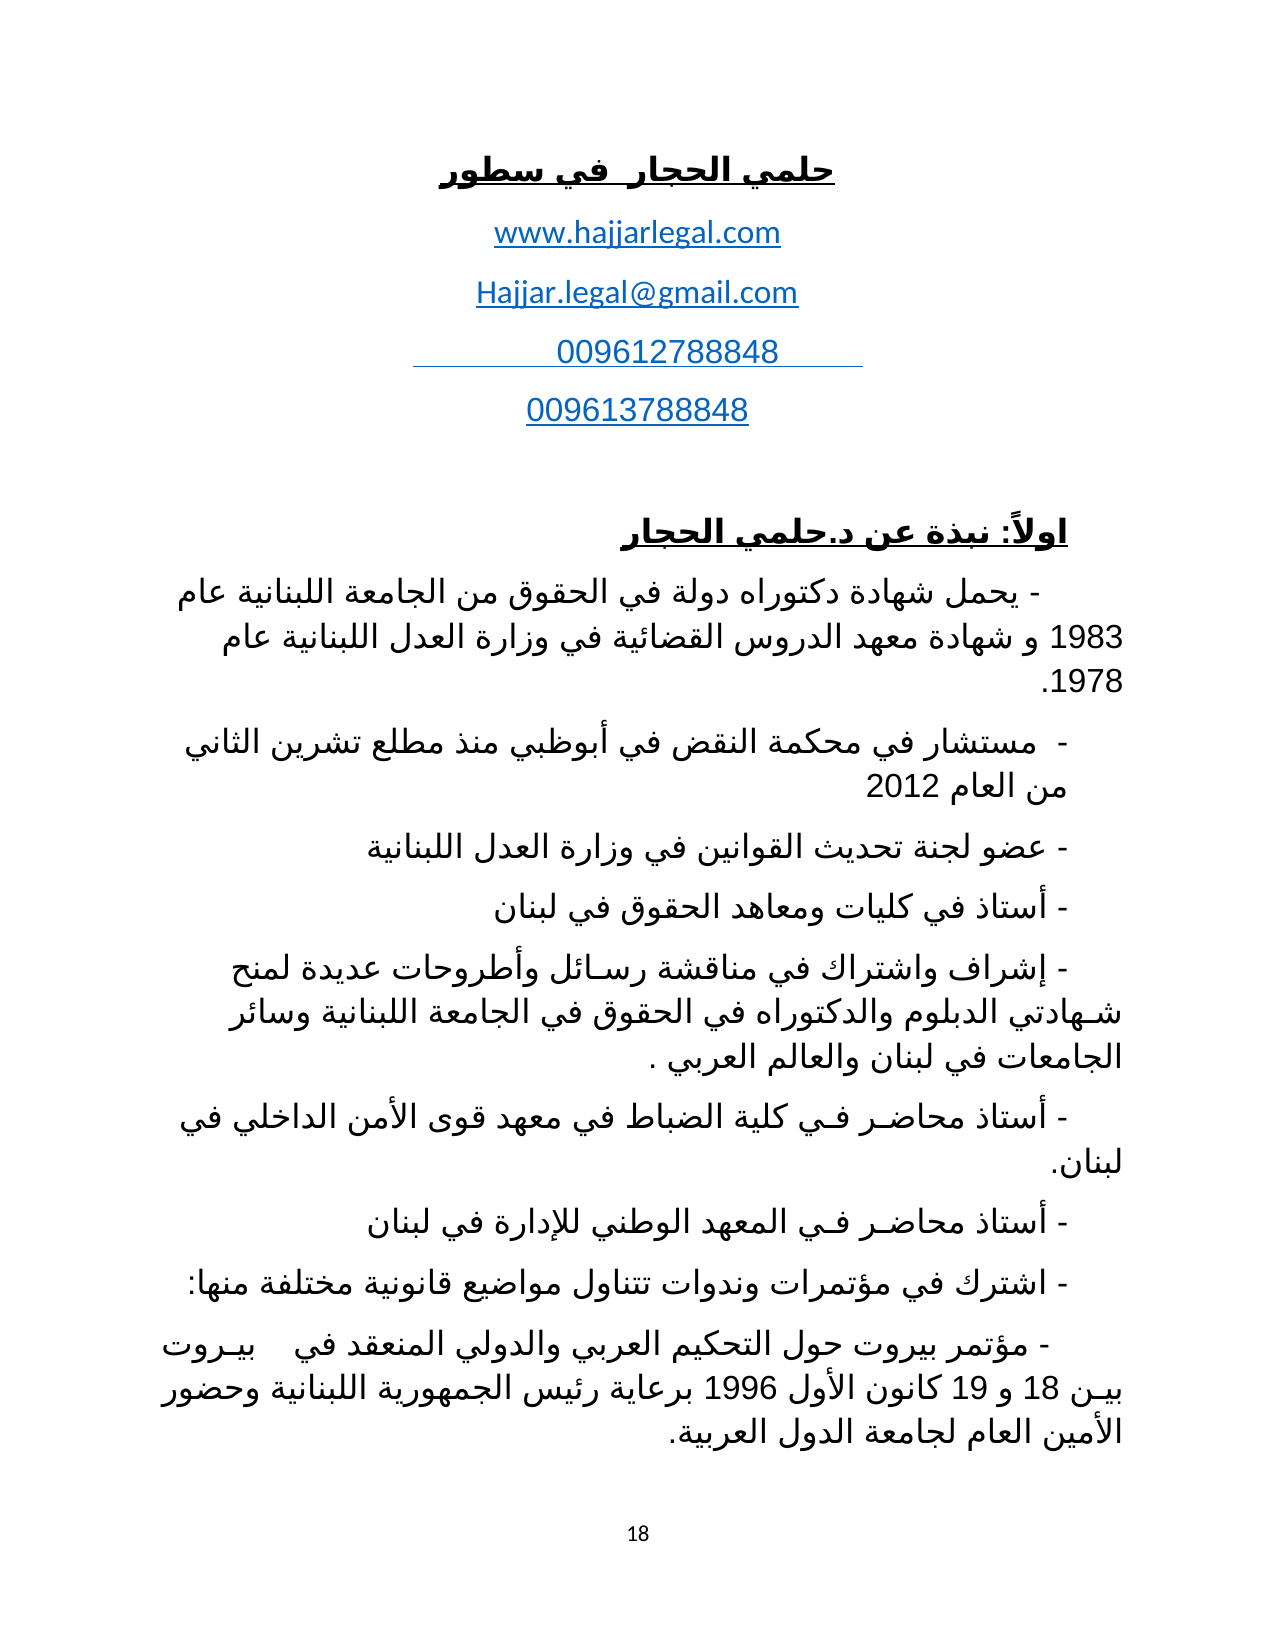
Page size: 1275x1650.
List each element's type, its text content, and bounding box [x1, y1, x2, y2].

text Hajjar.legal@gmail.com [150, 271, 1125, 312]
text 009613788848 [150, 390, 1125, 429]
text - أستاذ في كليات ومعاهد الحقوق في لبنان [150, 888, 1123, 926]
text 009612788848 [150, 332, 1125, 371]
text www.hajjarlegal.com [150, 211, 1125, 252]
text - إشراف واشتراك في مناقشة رسـائل وأطروحات عديدة لمنح شـهادتي الدبلوم والدكتوراه في الحقوق في الجامعة اللبنانية وسائر الجامعات في لبنان والعالم العربي . [150, 948, 1123, 1075]
text - اشترك في مؤتمرات وندوات تتناول مواضيع قانونية مختلفة منها: [150, 1263, 1123, 1302]
text - مستشار في محكمة النقض في أبوظبي منذ مطلع تشرين الثاني من العام 2012 [150, 722, 1068, 804]
text اولاً: نبذة عن د.حلمي الحجار [150, 512, 1123, 550]
text - عضو لجنة تحديث القوانين في وزارة العدل اللبنانية [150, 827, 1068, 865]
text حلمي الحجار في سطور [150, 150, 1125, 188]
text - يحمل شهادة دكتوراه دولة في الحقوق من الجامعة اللبنانية عام 1983 و شهادة معهد الدروس القضائية في وزارة العدل اللبنانية عام 1978. [150, 573, 1123, 699]
text - مؤتمر بيروت حول التحكيم العربي والدولي المنعقد في بيـروت بيـن 18 و 19 كانون الأول 1996 برعاية رئيس الجمهورية اللبنانية وحضور الأمين العام لجامعة الدول العربية. [150, 1324, 1123, 1451]
text - أستاذ محاضـر فـي المعهد الوطني للإدارة في لبنان [150, 1203, 1123, 1241]
text - أستاذ محاضـر فـي كلية الضباط في معهد قوى الأمن الداخلي في لبنان. [150, 1098, 1123, 1180]
